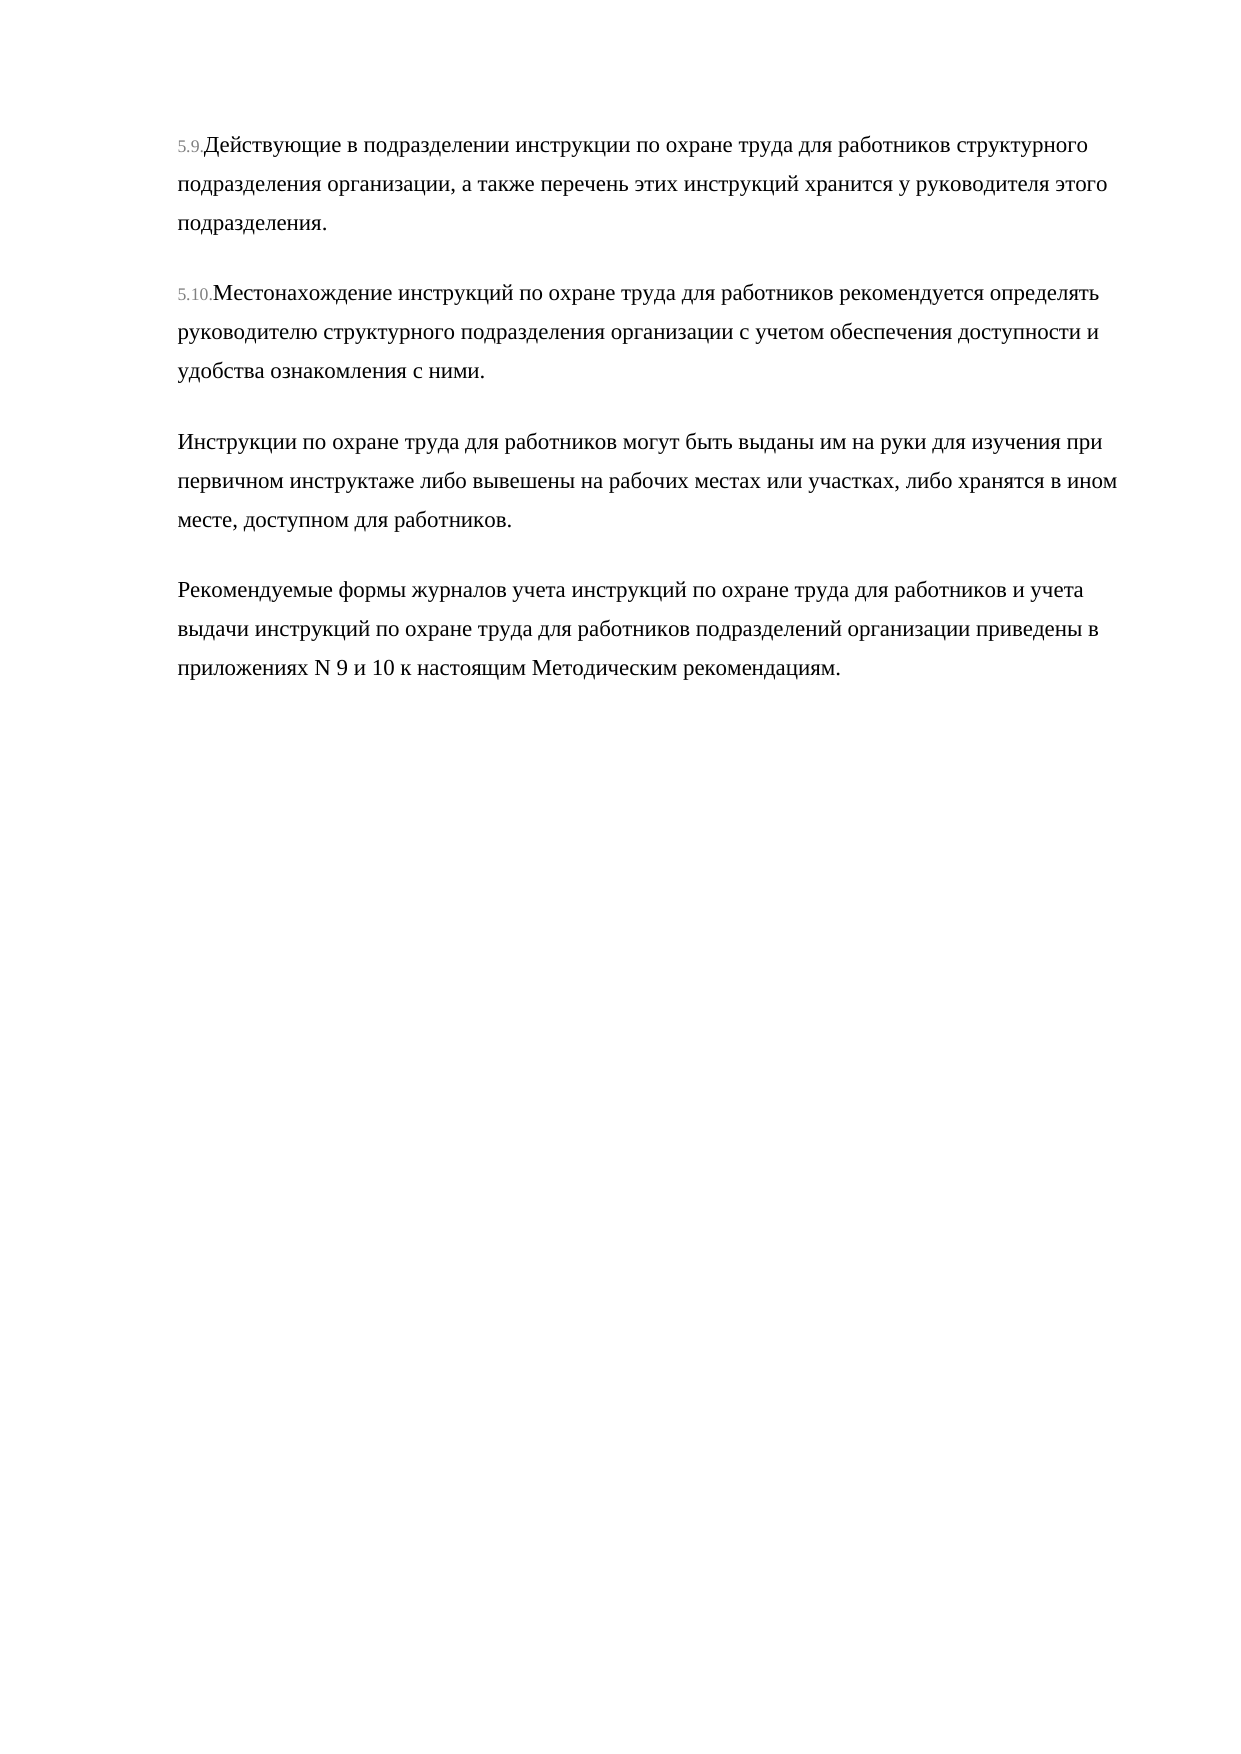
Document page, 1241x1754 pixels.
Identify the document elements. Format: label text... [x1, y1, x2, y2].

text 5.9.Действующие в подразделении инструкции по охране труда для работников структурного подразделения организации, а также перечень этих инструкций хранится у руководителя этого подразделения. [177, 118, 1152, 235]
text Рекомендуемые формы журналов учета инструкций по охране труда для работников и учета выдачи инструкций по охране труда для работников подразделений организации приведены в приложениях N 9 и 10 к настоящим Методическим рекомендациям. [177, 563, 1152, 681]
text 5.10.Местонахождение инструкций по охране труда для работников рекомендуется определять руководителю структурного подразделения организации с учетом обеспечения доступности и удобства ознакомления с ними. [177, 267, 1152, 384]
text Инструкции по охране труда для работников могут быть выданы им на руки для изучения при первичном инструктаже либо вывешены на рабочих местах или участках, либо хранятся в ином месте, доступном для работников. [177, 415, 1152, 532]
